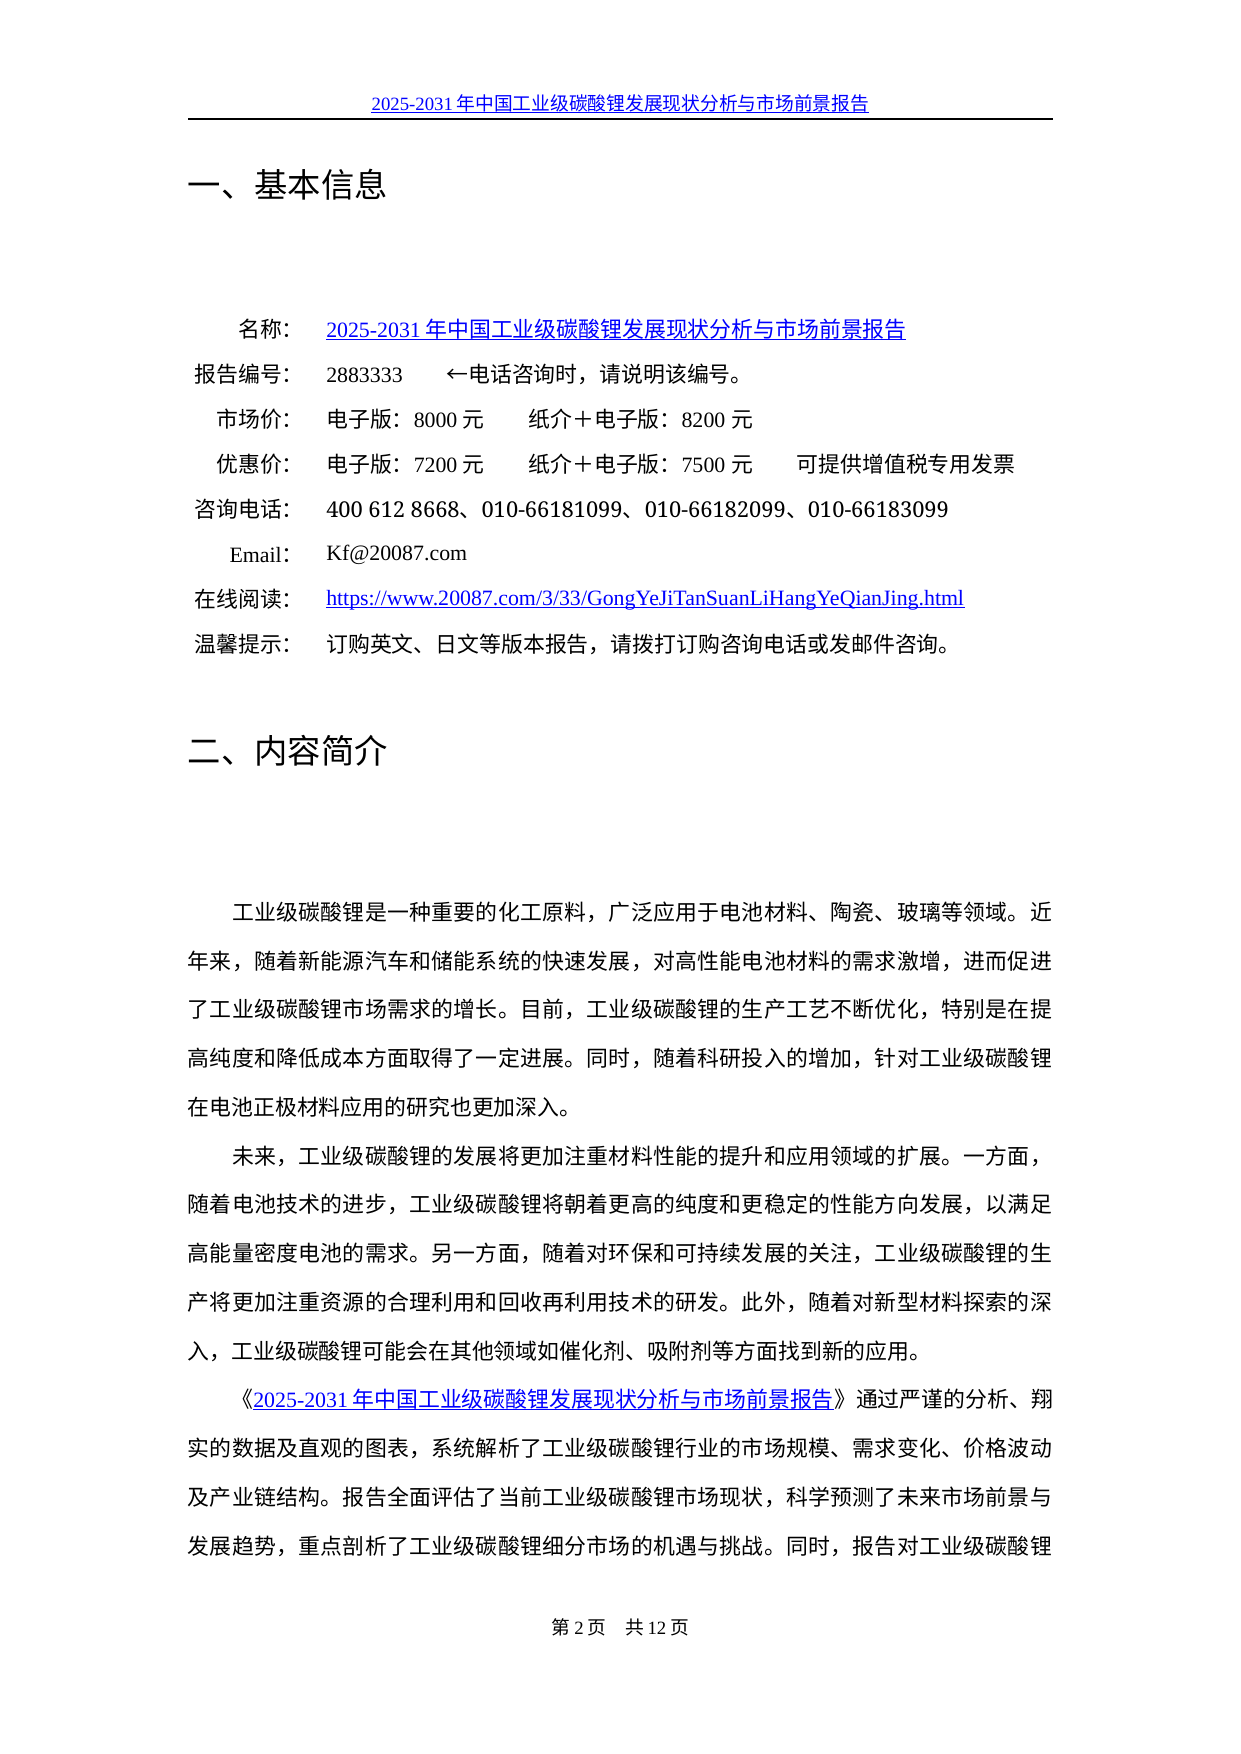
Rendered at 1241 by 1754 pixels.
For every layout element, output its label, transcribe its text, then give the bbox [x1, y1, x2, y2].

table_cell 优惠价： [167, 447, 315, 492]
table_cell 报告编号： [167, 357, 315, 402]
table_cell 400 612 8668、010-66181099、010-66182099、010-66183099 [315, 492, 1073, 537]
table_cell [315, 582, 1073, 627]
table_cell 温馨提示： [167, 627, 315, 672]
table_header 2025-2031年中国工业级碳酸锂发展现状分析与市场前景报告 [315, 312, 1073, 357]
title 一、基本信息 [187, 150, 1053, 215]
table_cell 2883333 ←电话咨询时，请说明该编号。 [315, 357, 1073, 402]
table_cell 电子版：7200 元 纸介＋电子版：7500 元 可提供增值税专用发票 [315, 447, 1073, 492]
table_header 名称： [167, 312, 315, 357]
table_cell 订购英文、日文等版本报告，请拨打订购咨询电话或发邮件咨询。 [315, 627, 1073, 672]
table_cell 在线阅读： [167, 582, 315, 627]
table_cell Email： [167, 537, 315, 582]
table_cell Kf@20087.com [315, 537, 1073, 582]
table_cell 咨询电话： [167, 492, 315, 537]
title 二、内容简介 [187, 717, 1053, 782]
table_cell 市场价： [167, 402, 315, 447]
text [187, 894, 1053, 1561]
table_cell 电子版：8000 元 纸介＋电子版：8200 元 [315, 402, 1073, 447]
